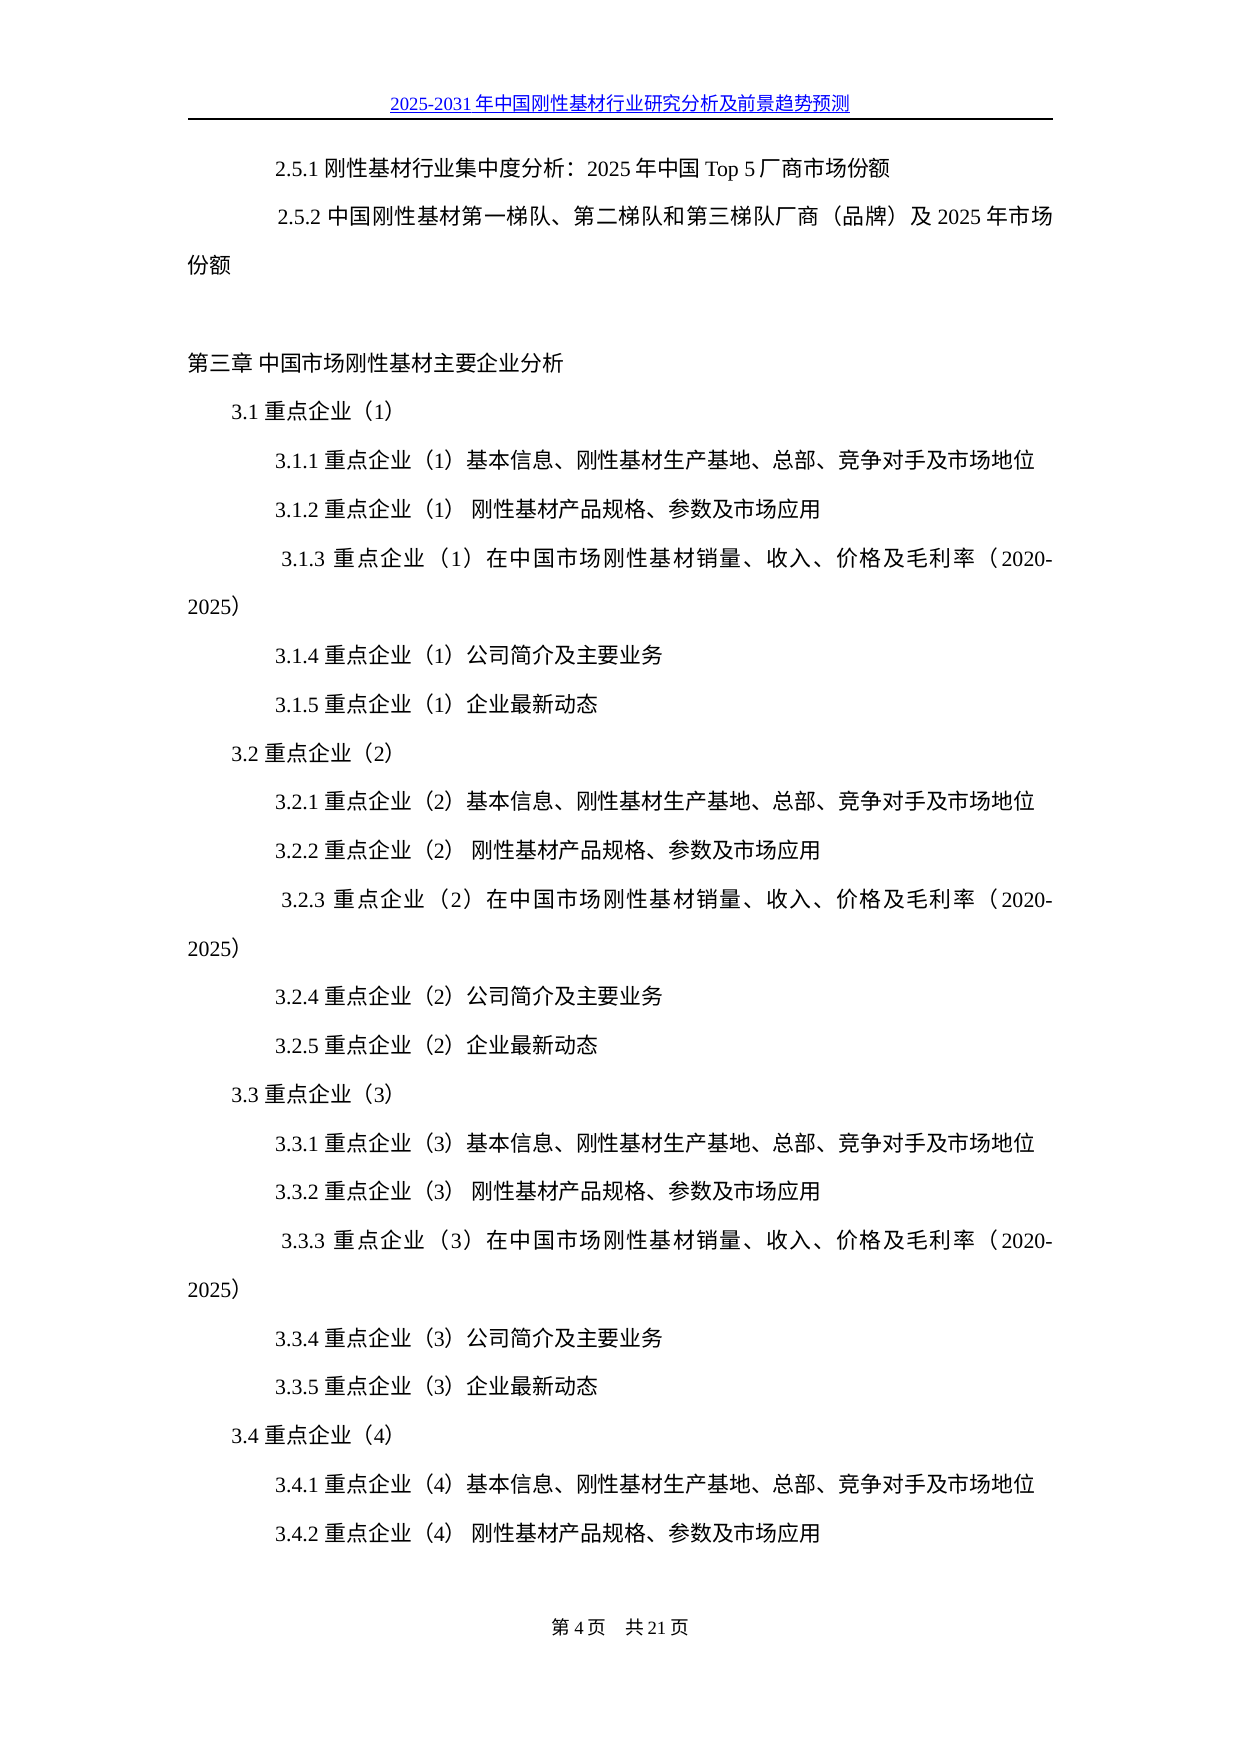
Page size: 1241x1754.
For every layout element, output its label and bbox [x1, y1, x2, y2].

text [187, 150, 1053, 1548]
